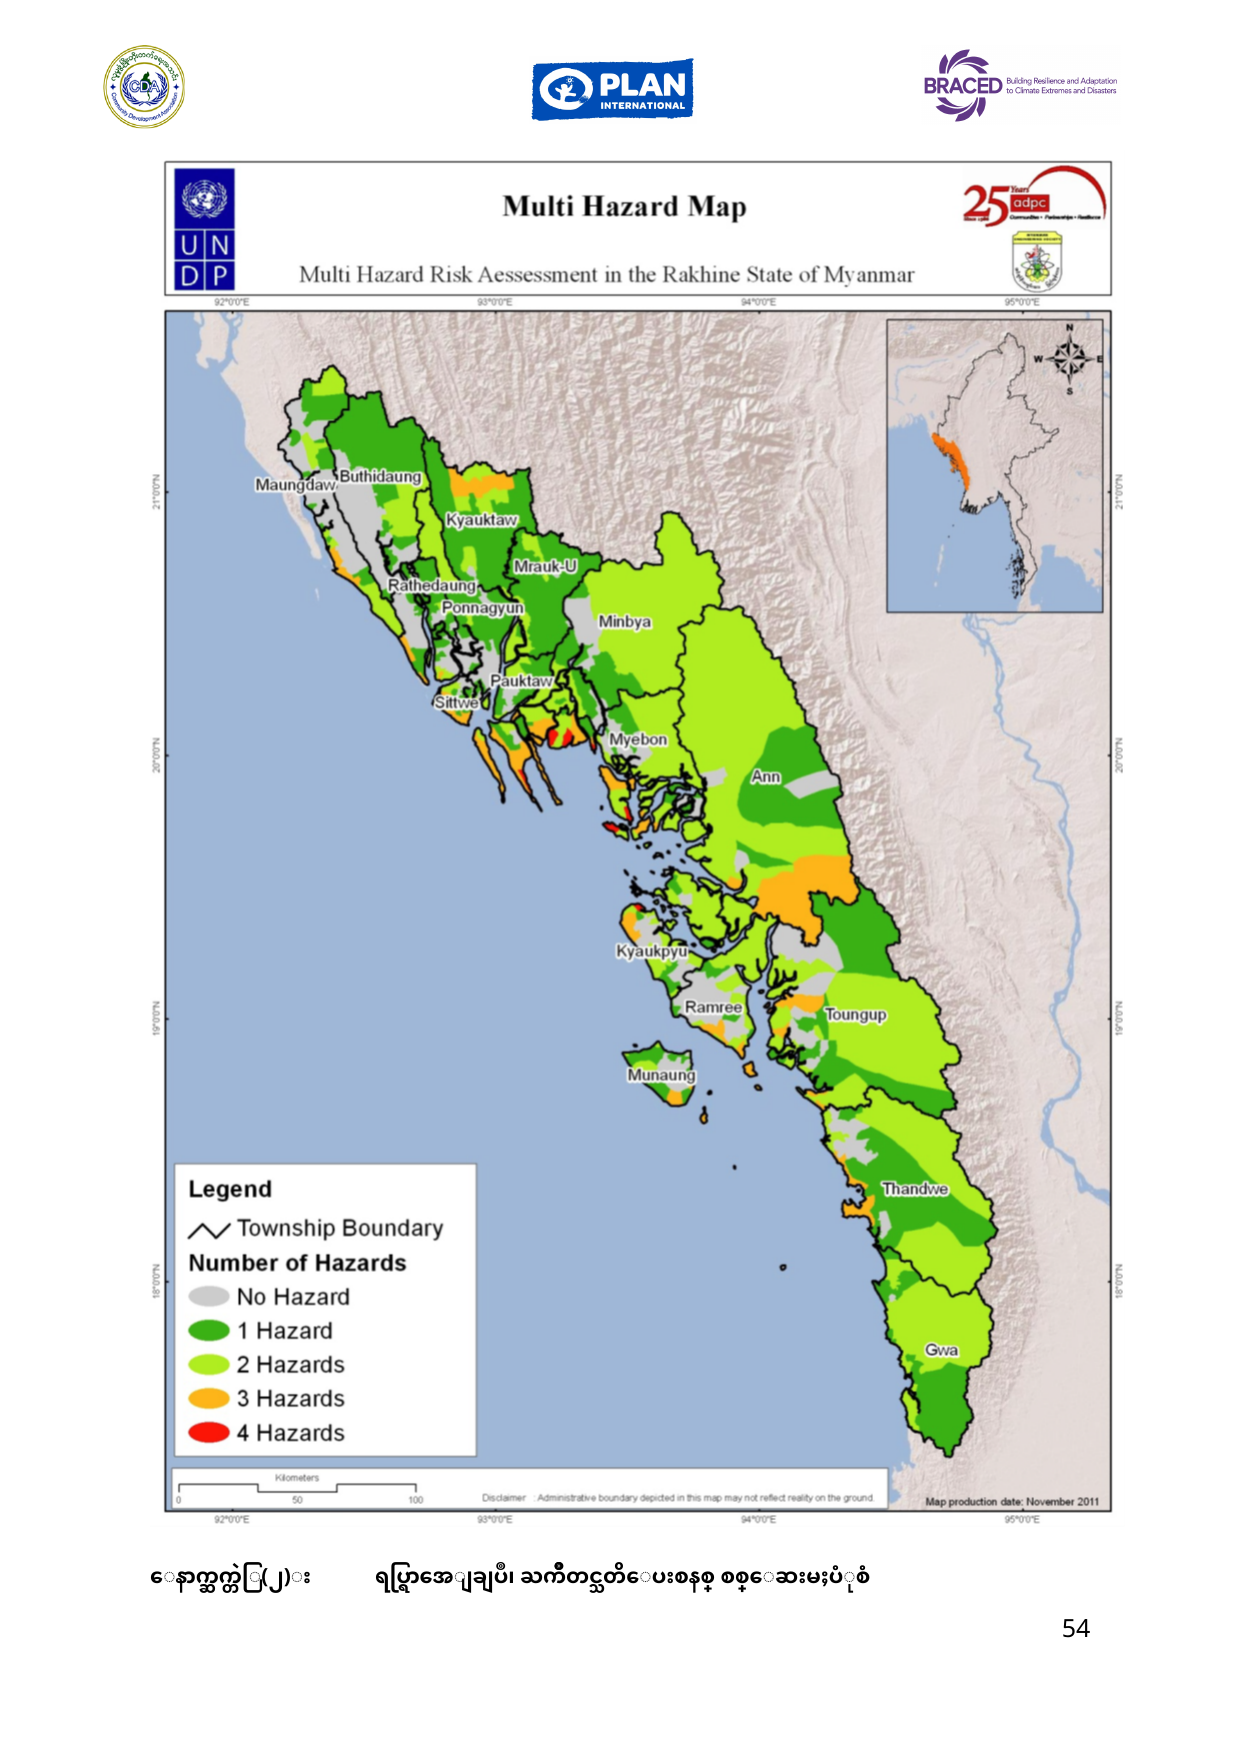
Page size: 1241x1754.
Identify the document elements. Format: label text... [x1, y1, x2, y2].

text ေနာက္ဆက္တဲြ(၂)း ရပ္ရြာအေျချပဳ၊ ႀကိဳတင္သတိေပးစနစ္ စစ္ေဆးမႈပံုစံ [150, 1556, 1090, 1601]
picture [150, 150, 1125, 1527]
picture [103, 45, 185, 129]
picture [920, 45, 1122, 125]
picture [528, 56, 697, 124]
